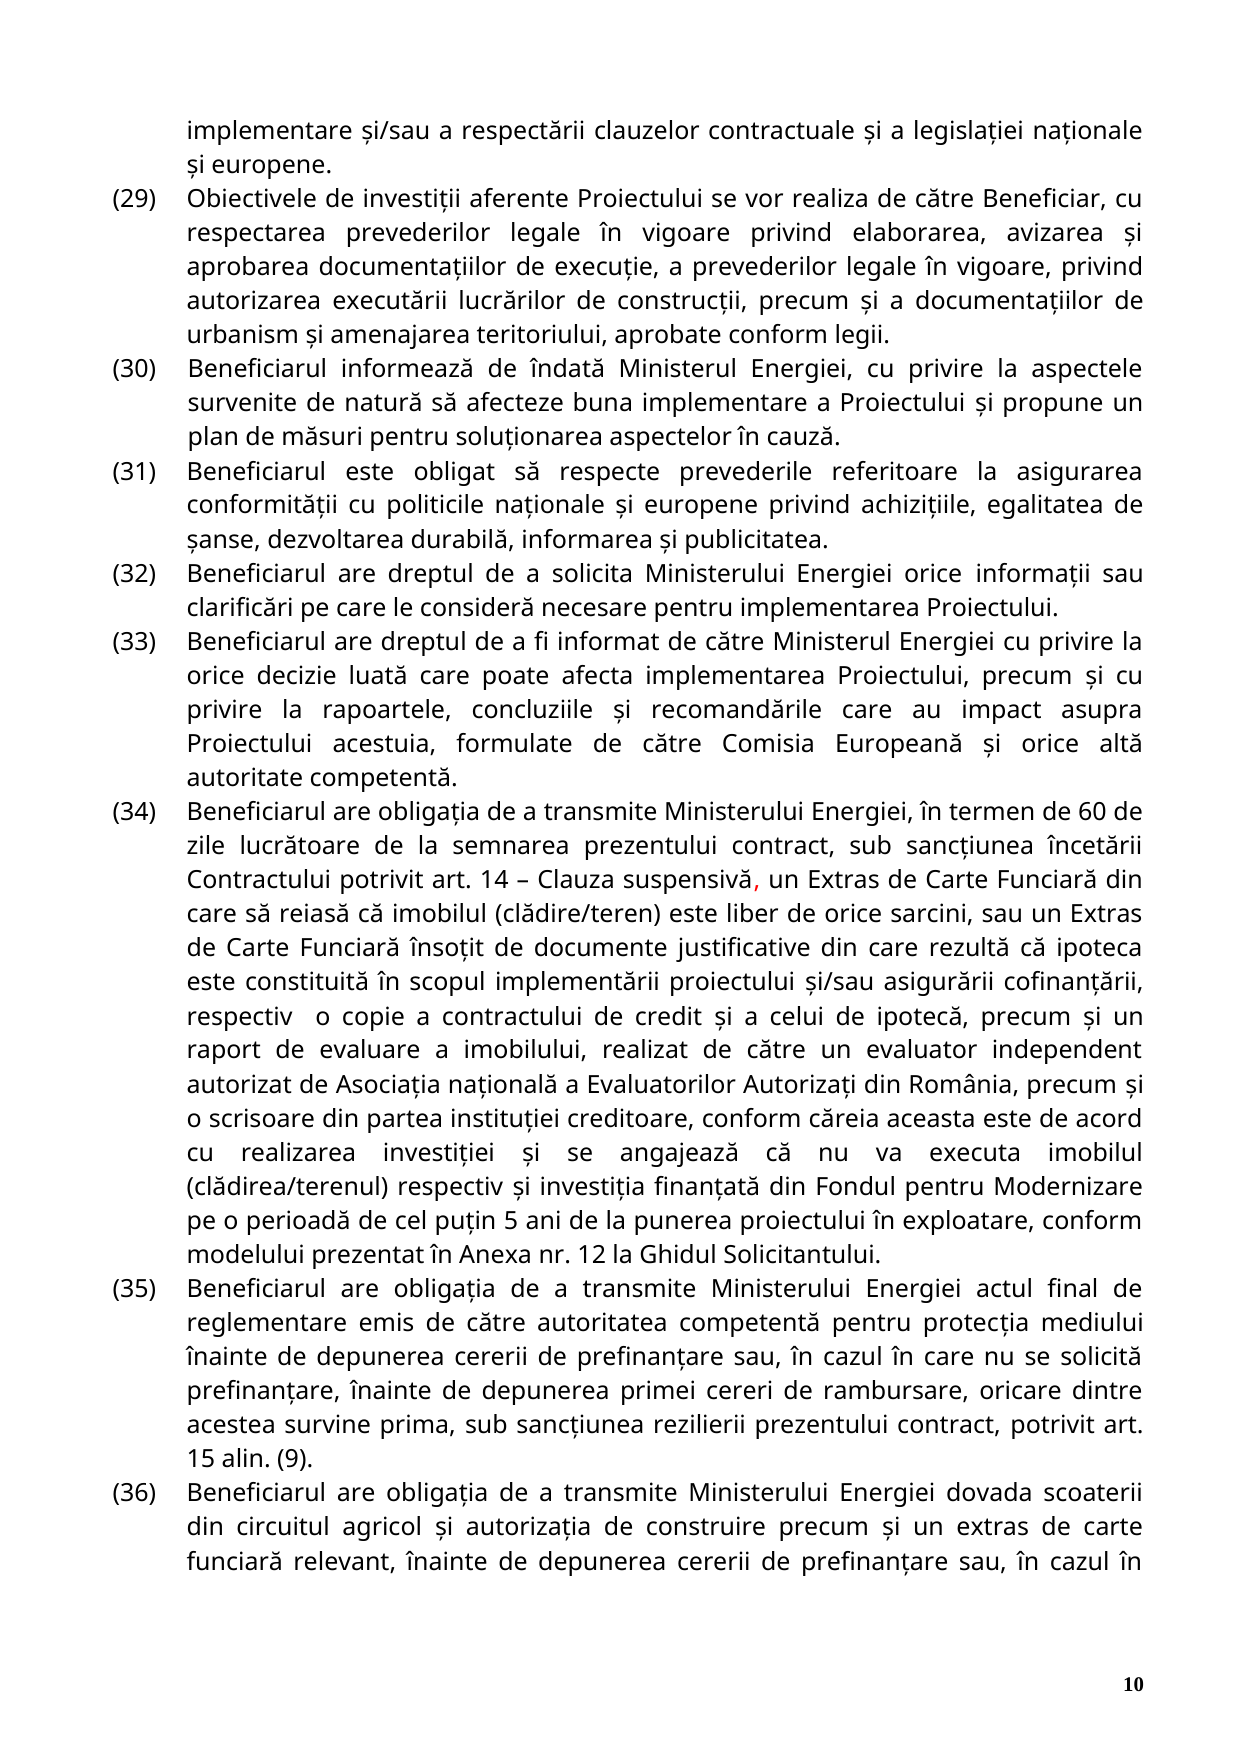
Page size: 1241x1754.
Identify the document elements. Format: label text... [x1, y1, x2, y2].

list Beneficiarul informează de îndată Ministerul Energiei, cu privire la aspectele survenite de natură să afecteze buna implementare a Proiectului și propune un plan de măsuri pentru soluționarea aspectelor în cauză. [112, 351, 1144, 453]
list Obiectivele de investiţii aferente Proiectului se vor realiza de către Beneficiar, cu respectarea prevederilor legale în vigoare privind elaborarea, avizarea şi aprobarea documentaţiilor de execuţie, a prevederilor legale în vigoare, privind autorizarea executării lucrărilor de construcţii, precum şi a documentaţiilor de urbanism şi amenajarea teritoriului, aprobate conform legii. [112, 181, 1144, 351]
list Beneficiarul are obligația de a transmite Ministerului Energiei actul final de reglementare emis de către autoritatea competentă pentru protecţia mediului înainte de depunerea cererii de prefinanțare sau, în cazul în care nu se solicită prefinanțare, înainte de depunerea primei cereri de rambursare, oricare dintre acestea survine prima, sub sancțiunea rezilierii prezentului contract, potrivit art. 15 alin. (9). [112, 1271, 1144, 1475]
list Beneficiarul are obligația de a transmite Ministerului Energiei, în termen de 60 de zile lucrătoare de la semnarea prezentului contract, sub sancțiunea încetării Contractului potrivit art. 14 – Clauza suspensivă, un Extras de Carte Funciară din care să reiasă că imobilul (clădire/teren) este liber de orice sarcini, sau un Extras de Carte Funciară însoțit de documente justificative din care rezultă că ipoteca este constituită în scopul implementării proiectului și/sau asigurării cofinanțării, respectiv o copie a contractului de credit și a celui de ipotecă, precum și un raport de evaluare a imobilului, realizat de către un evaluator independent autorizat de Asociația națională a Evaluatorilor Autorizați din România, precum și o scrisoare din partea instituției creditoare, conform căreia aceasta este de acord cu realizarea investiției și se angajează că nu va executa imobilul (clădirea/terenul) respectiv și investiția finanțată din Fondul pentru Modernizare pe o perioadă de cel puțin 5 ani de la punerea proiectului în exploatare, conform modelului prezentat în Anexa nr. 12 la Ghidul Solicitantului. [112, 794, 1144, 1271]
list Beneficiarul are dreptul de a fi informat de către Ministerul Energiei cu privire la orice decizie luată care poate afecta implementarea Proiectului, precum și cu privire la rapoartele, concluziile şi recomandările care au impact asupra Proiectului acestuia, formulate de către Comisia Europeană şi orice altă autoritate competentă. [112, 623, 1144, 794]
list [112, 1475, 1144, 1577]
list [112, 112, 1144, 181]
list Beneficiarul are dreptul de a solicita Ministerului Energiei orice informații sau clarificări pe care le consideră necesare pentru implementarea Proiectului. [112, 555, 1144, 623]
list Beneficiarul este obligat să respecte prevederile referitoare la asigurarea conformităţii cu politicile naţionale și europene privind achiziţiile, egalitatea de şanse, dezvoltarea durabilă, informarea şi publicitatea. [112, 453, 1144, 555]
